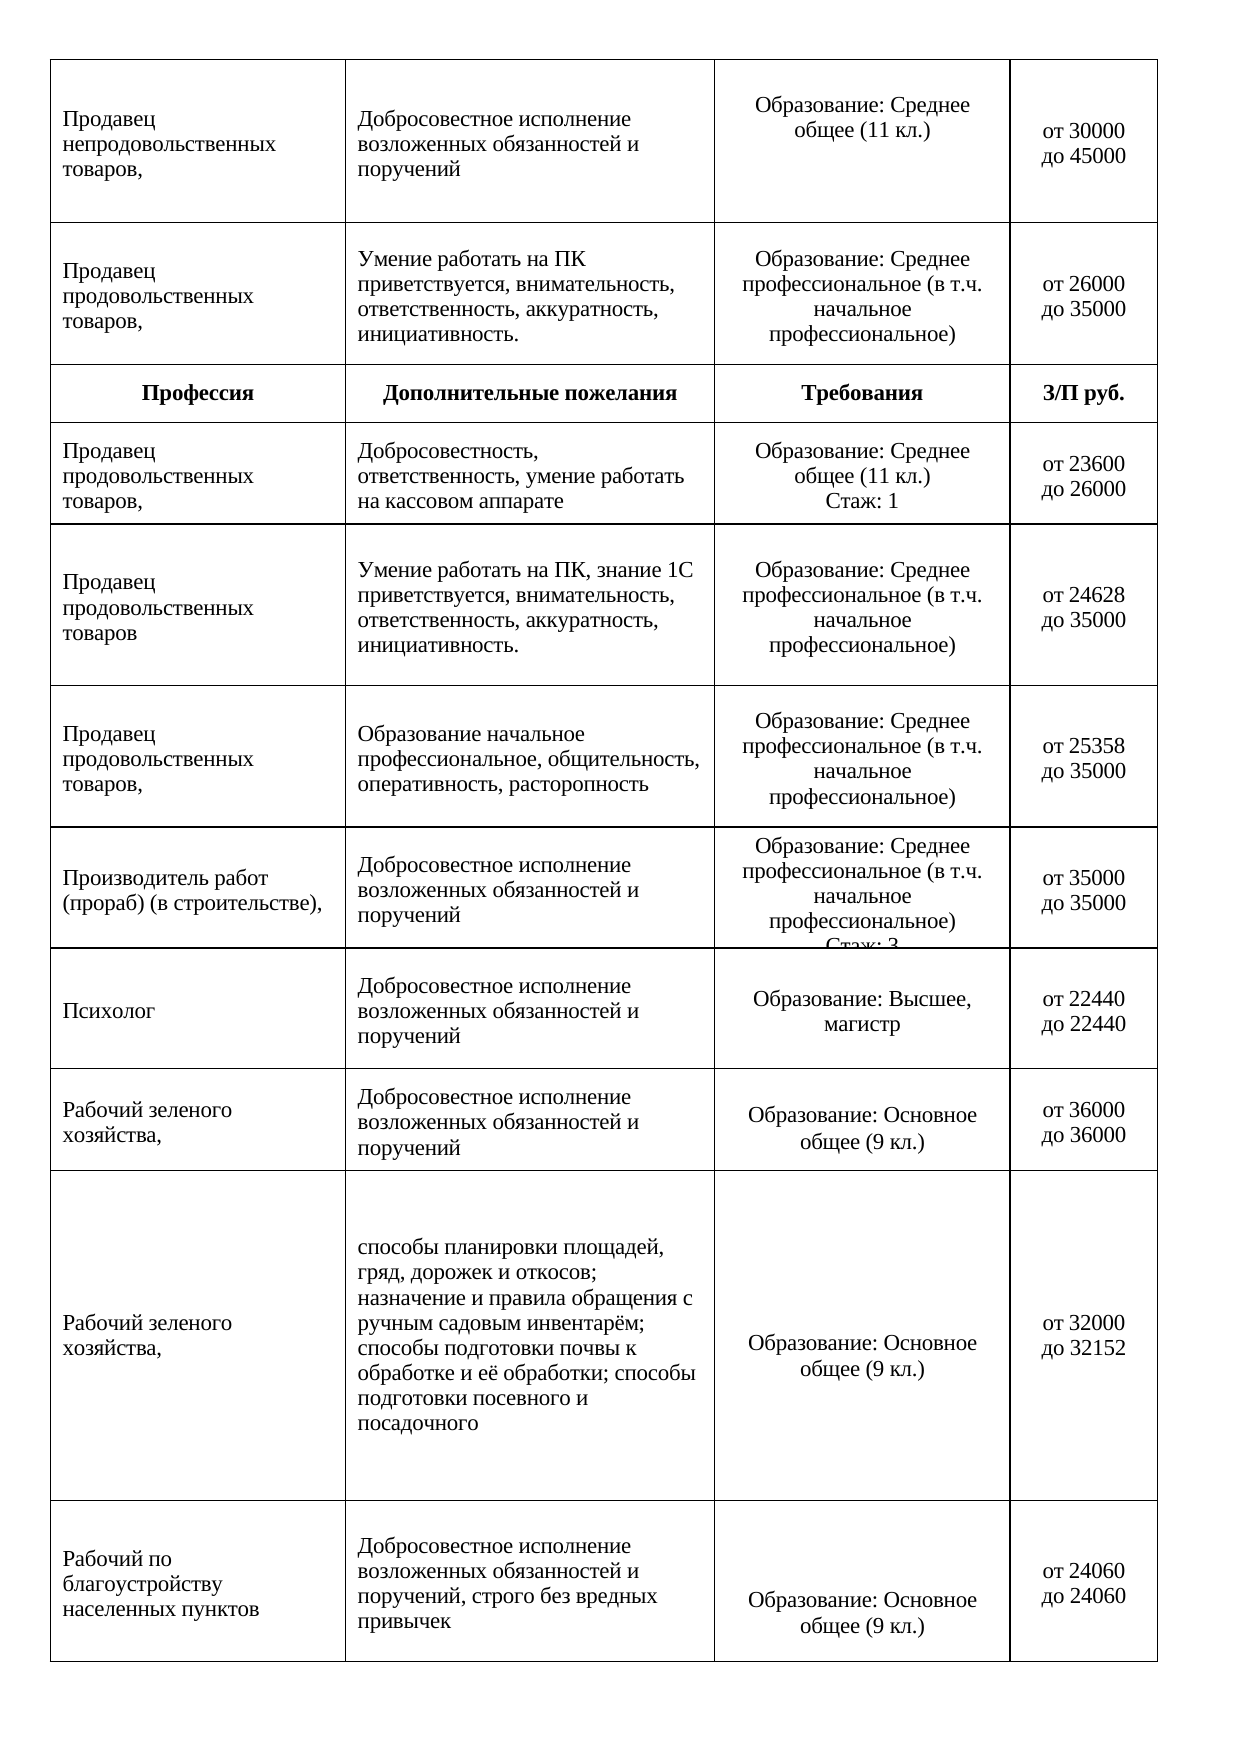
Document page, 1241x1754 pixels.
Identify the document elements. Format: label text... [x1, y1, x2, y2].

table_cell от 32000 до 32152 [1011, 1171, 1157, 1499]
table_cell от 25358 до 35000 [1011, 686, 1157, 826]
table_cell от 22440 до 22440 [1011, 949, 1157, 1068]
table_cell Образование: Основное общее (9 кл.) [715, 1171, 1009, 1499]
table_cell Профессия [51, 365, 345, 422]
table_cell Образование: Среднее общее (11 кл.) Стаж: 1 [715, 423, 1009, 523]
table_cell Образование: Основное общее (9 кл.) [715, 1069, 1009, 1169]
table_cell Психолог [51, 949, 345, 1068]
table_cell Образование начальное профессиональное, общительность, оперативность, расторопность [346, 686, 714, 826]
table_cell от 24628 до 35000 [1011, 525, 1157, 684]
table_cell Продавец продовольственных товаров, [51, 223, 345, 363]
table_cell Умение работать на ПК приветствуется, внимательность, ответственность, аккуратность, инициативность. [346, 223, 714, 363]
table_cell Умение работать на ПК, знание 1С приветствуется, внимательность, ответственность, аккуратность, инициативность. [346, 525, 714, 684]
table_cell Дополнительные пожелания [346, 365, 714, 422]
table_cell Рабочий зеленого хозяйства, [51, 1171, 345, 1499]
table_cell Образование: Среднее профессиональное (в т.ч. начальное профессиональное) [715, 686, 1009, 826]
table_cell Добросовестное исполнение возложенных обязанностей и поручений [346, 828, 714, 947]
table_cell Образование: Высшее, магистр [715, 949, 1009, 1068]
table_cell Добросовестное исполнение возложенных обязанностей и поручений [346, 60, 714, 222]
table_cell Образование: Среднее профессиональное (в т.ч. начальное профессиональное) [715, 223, 1009, 363]
table_cell от 23600 до 26000 [1011, 423, 1157, 523]
table_cell Добросовестное исполнение возложенных обязанностей и поручений [346, 1069, 714, 1169]
table_cell от 26000 до 35000 [1011, 223, 1157, 363]
table_cell Образование: Среднее профессиональное (в т.ч. начальное профессиональное) Стаж: 3 [715, 828, 1009, 947]
table_cell Продавец продовольственных товаров [51, 525, 345, 684]
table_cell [51, 60, 345, 222]
table_cell З/П руб. [1011, 365, 1157, 422]
table_cell Образование: Среднее профессиональное (в т.ч. начальное профессиональное) [715, 525, 1009, 684]
table_cell Образование: Основное общее (9 кл.) [715, 1501, 1009, 1661]
table_cell Продавец продовольственных товаров, [51, 686, 345, 826]
table_cell от 30000 до 45000 [1011, 60, 1157, 222]
table_cell способы планировки площадей, гряд, дорожек и откосов; назначение и правила обращения с ручным садовым инвентарём; способы подготовки почвы к обработке и её обработки; способы подготовки посевного и посадочного [346, 1171, 714, 1499]
table_cell Рабочий по благоустройству населенных пунктов [51, 1501, 345, 1661]
table_cell Рабочий зеленого хозяйства, [51, 1069, 345, 1169]
table_cell Требования [715, 365, 1009, 422]
table_cell от 35000 до 35000 [1011, 828, 1157, 947]
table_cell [715, 60, 1009, 222]
table_cell Производитель работ (прораб) (в строительстве), [51, 828, 345, 947]
table_cell от 36000 до 36000 [1011, 1069, 1157, 1169]
table_cell Добросовестное исполнение возложенных обязанностей и поручений, строго без вредных привычек [346, 1501, 714, 1661]
table_cell от 24060 до 24060 [1011, 1501, 1157, 1661]
table_cell Добросовестность, ответственность, умение работать на кассовом аппарате [346, 423, 714, 523]
table_cell Добросовестное исполнение возложенных обязанностей и поручений [346, 949, 714, 1068]
table_cell Продавец продовольственных товаров, [51, 423, 345, 523]
